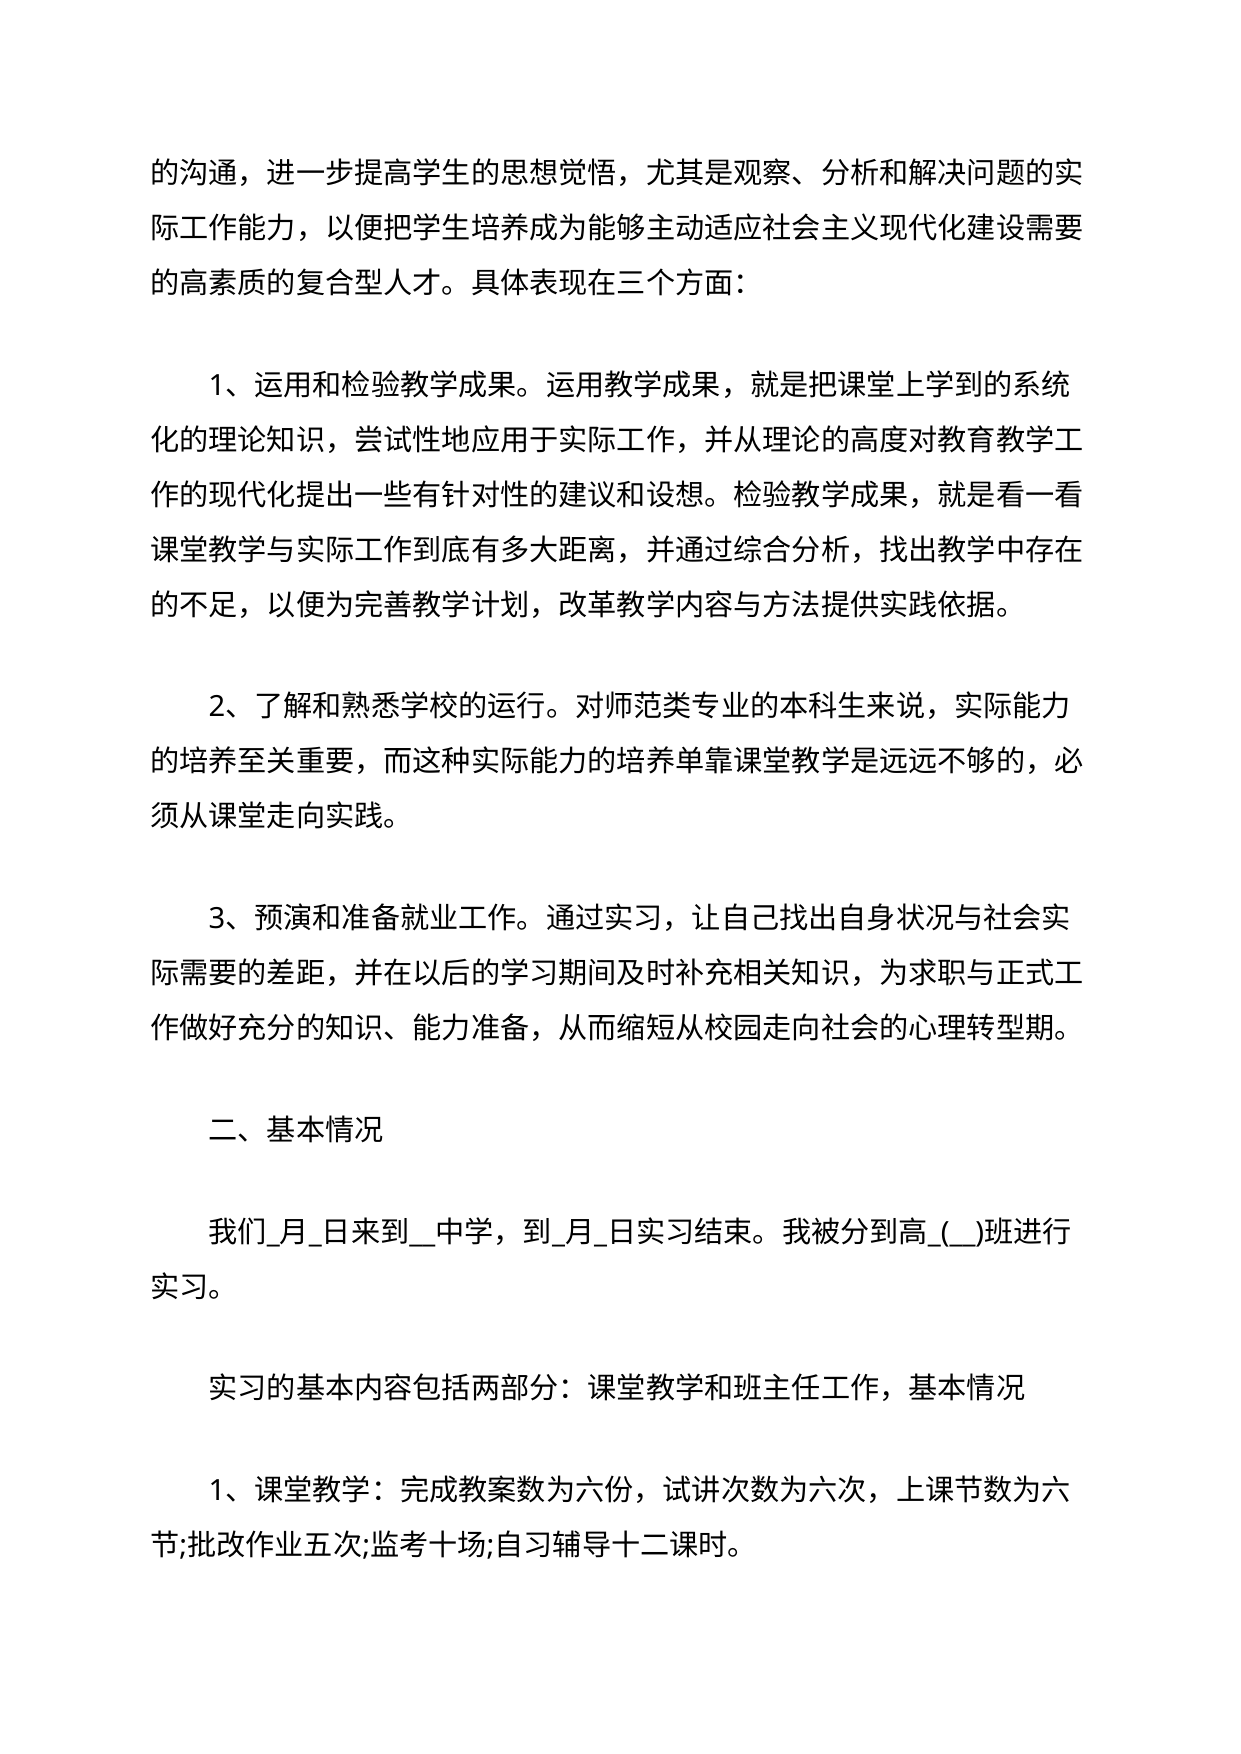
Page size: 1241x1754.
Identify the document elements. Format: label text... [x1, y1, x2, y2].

text 二、基本情况 [150, 1106, 1090, 1149]
text 1、课堂教学：完成教案数为六份，试讲次数为六次，上课节数为六节;批改作业五次;监考十场;自习辅导十二课时。 [150, 1467, 1090, 1564]
text 1、运用和检验教学成果。运用教学成果，就是把课堂上学到的系统化的理论知识，尝试性地应用于实际工作，并从理论的高度对教育教学工作的现代化提出一些有针对性的建议和设想。检验教学成果，就是看一看课堂教学与实际工作到底有多大距离，并通过综合分析，找出教学中存在的不足，以便为完善教学计划，改革教学内容与方法提供实践依据。 [150, 362, 1090, 623]
text 2、了解和熟悉学校的运行。对师范类专业的本科生来说，实际能力的培养至关重要，而这种实际能力的培养单靠课堂教学是远远不够的，必须从课堂走向实践。 [150, 683, 1090, 835]
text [150, 150, 1090, 302]
text 实习的基本内容包括两部分：课堂教学和班主任工作，基本情况 [150, 1365, 1090, 1407]
text 我们_月_日来到__中学，到_月_日实习结束。我被分到高_(__)班进行实习。 [150, 1208, 1090, 1305]
text 3、预演和准备就业工作。通过实习，让自己找出自身状况与社会实际需要的差距，并在以后的学习期间及时补充相关知识，为求职与正式工作做好充分的知识、能力准备，从而缩短从校园走向社会的心理转型期。 [150, 895, 1090, 1047]
